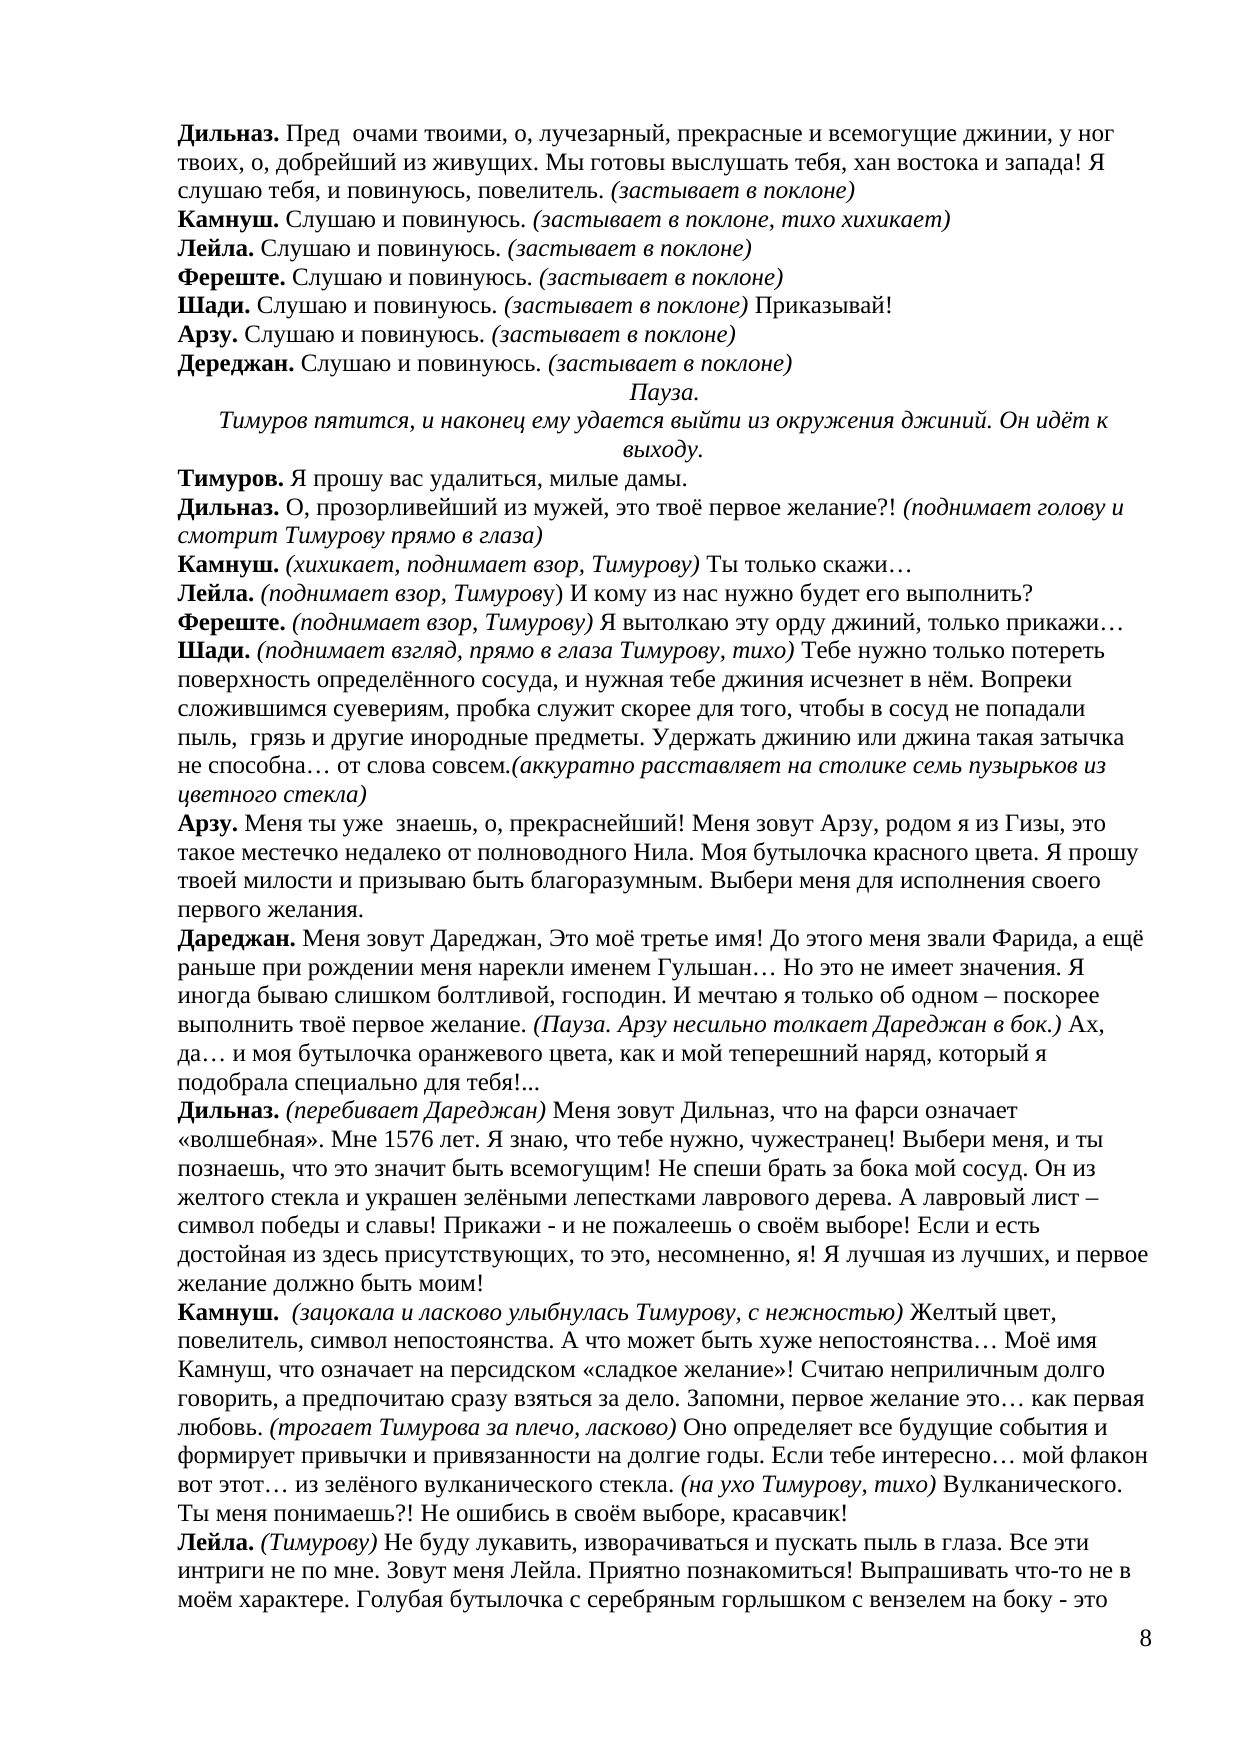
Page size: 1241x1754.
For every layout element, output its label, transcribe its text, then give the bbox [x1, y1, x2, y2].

text Дильназ. (перебивает Дареджан) Меня зовут Дильназ, что на фарси означает «волшебная». Мне 1576 лет. Я знаю, что тебе нужно, чужестранец! Выбери меня, и ты познаешь, что это значит быть всемогущим! Не спеши брать за бока мой сосуд. Он из желтого стекла и украшен зелёными лепестками лаврового дерева. А лавровый лист – символ победы и славы! Прикажи - и не пожалеешь о своём выборе! Если и есть достойная из здесь присутствующих, то это, несомненно, я! Я лучшая из лучших, и первое желание должно быть моим! [177, 1096, 1152, 1297]
text Шади. (поднимает взгляд, прямо в глаза Тимурову, тихо) Тебе нужно только потереть поверхность определённого сосуда, и нужная тебе джиния исчезнет в нём. Вопреки сложившимся суевериям, пробка служит скорее для того, чтобы в сосуд не попадали пыль, грязь и другие инородные предметы. Удержать джинию или джина такая затычка не способна… от слова совсем.(аккуратно расставляет на столике семь пузырьков из цветного стекла) [177, 636, 1152, 808]
text Арзу. Меня ты уже знаешь, о, прекраснейший! Меня зовут Арзу, родом я из Гизы, это такое местечко недалеко от полноводного Нила. Моя бутылочка красного цвета. Я прошу твоей милости и призываю быть благоразумным. Выбери меня для исполнения своего первого желания. [177, 808, 1152, 923]
text Камнуш. (хихикает, поднимает взор, Тимурову) Ты только скажи… [177, 549, 1152, 578]
text Тимуров. Я прошу вас удалиться, милые дамы. [177, 463, 1152, 492]
text Дереджан. Слушаю и повинуюсь. (застывает в поклоне) [177, 348, 1152, 377]
text Шади. Слушаю и повинуюсь. (застывает в поклоне) Приказывай! [177, 291, 1152, 319]
text Лейла. Слушаю и повинуюсь. (застывает в поклоне) [177, 233, 1152, 262]
text Тимуров пятится, и наконец ему удается выйти из окружения джиний. Он идёт к выходу. [177, 406, 1152, 463]
text Пауза. [177, 377, 1152, 406]
text Камнуш. (зацокала и ласково улыбнулась Тимурову, с нежностью) Желтый цвет, повелитель, символ непостоянства. А что может быть хуже непостоянства… Моё имя Камнуш, что означает на персидском «сладкое желание»! Считаю неприличным долго говорить, а предпочитаю сразу взяться за дело. Запомни, первое желание это… как первая любовь. (трогает Тимурова за плечо, ласково) Оно определяет все будущие события и формирует привычки и привязанности на долгие годы. Если тебе интересно… мой флакон вот этот… из зелёного вулканического стекла. (на ухо Тимурову, тихо) Вулканического. Ты меня понимаешь?! Не ошибись в своём выборе, красавчик! [177, 1297, 1152, 1527]
text Фереште. Слушаю и повинуюсь. (застывает в поклоне) [177, 262, 1152, 291]
text Дареджан. Меня зовут Дареджан, Это моё третье имя! До этого меня звали Фарида, а ещё раньше при рождении меня нарекли именем Гульшан… Но это не имеет значения. Я иногда бываю слишком болтливой, господин. И мечтаю я только об одном – поскорее выполнить твоё первое желание. (Пауза. Арзу несильно толкает Дареджан в бок.) Ах, да… и моя бутылочка оранжевого цвета, как и мой теперешний наряд, который я подобрала специально для тебя!... [177, 923, 1152, 1096]
text Дильназ. О, прозорливейший из мужей, это твоё первое желание?! (поднимает голову и смотрит Тимурову прямо в глаза) [177, 492, 1152, 549]
text Камнуш. Слушаю и повинуюсь. (застывает в поклоне, тихо хихикает) [177, 204, 1152, 233]
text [177, 1527, 1152, 1613]
text Фереште. (поднимает взор, Тимурову) Я вытолкаю эту орду джиний, только прикажи… [177, 607, 1152, 636]
text Арзу. Слушаю и повинуюсь. (застывает в поклоне) [177, 319, 1152, 348]
text Дильназ. Пред очами твоими, о, лучезарный, прекрасные и всемогущие джинии, у ног твоих, о, добрейший из живущих. Мы готовы выслушать тебя, хан востока и запада! Я слушаю тебя, и повинуюсь, повелитель. (застывает в поклоне) [177, 118, 1152, 204]
text Лейла. (поднимает взор, Тимурову) И кому из нас нужно будет его выполнить? [177, 578, 1152, 607]
